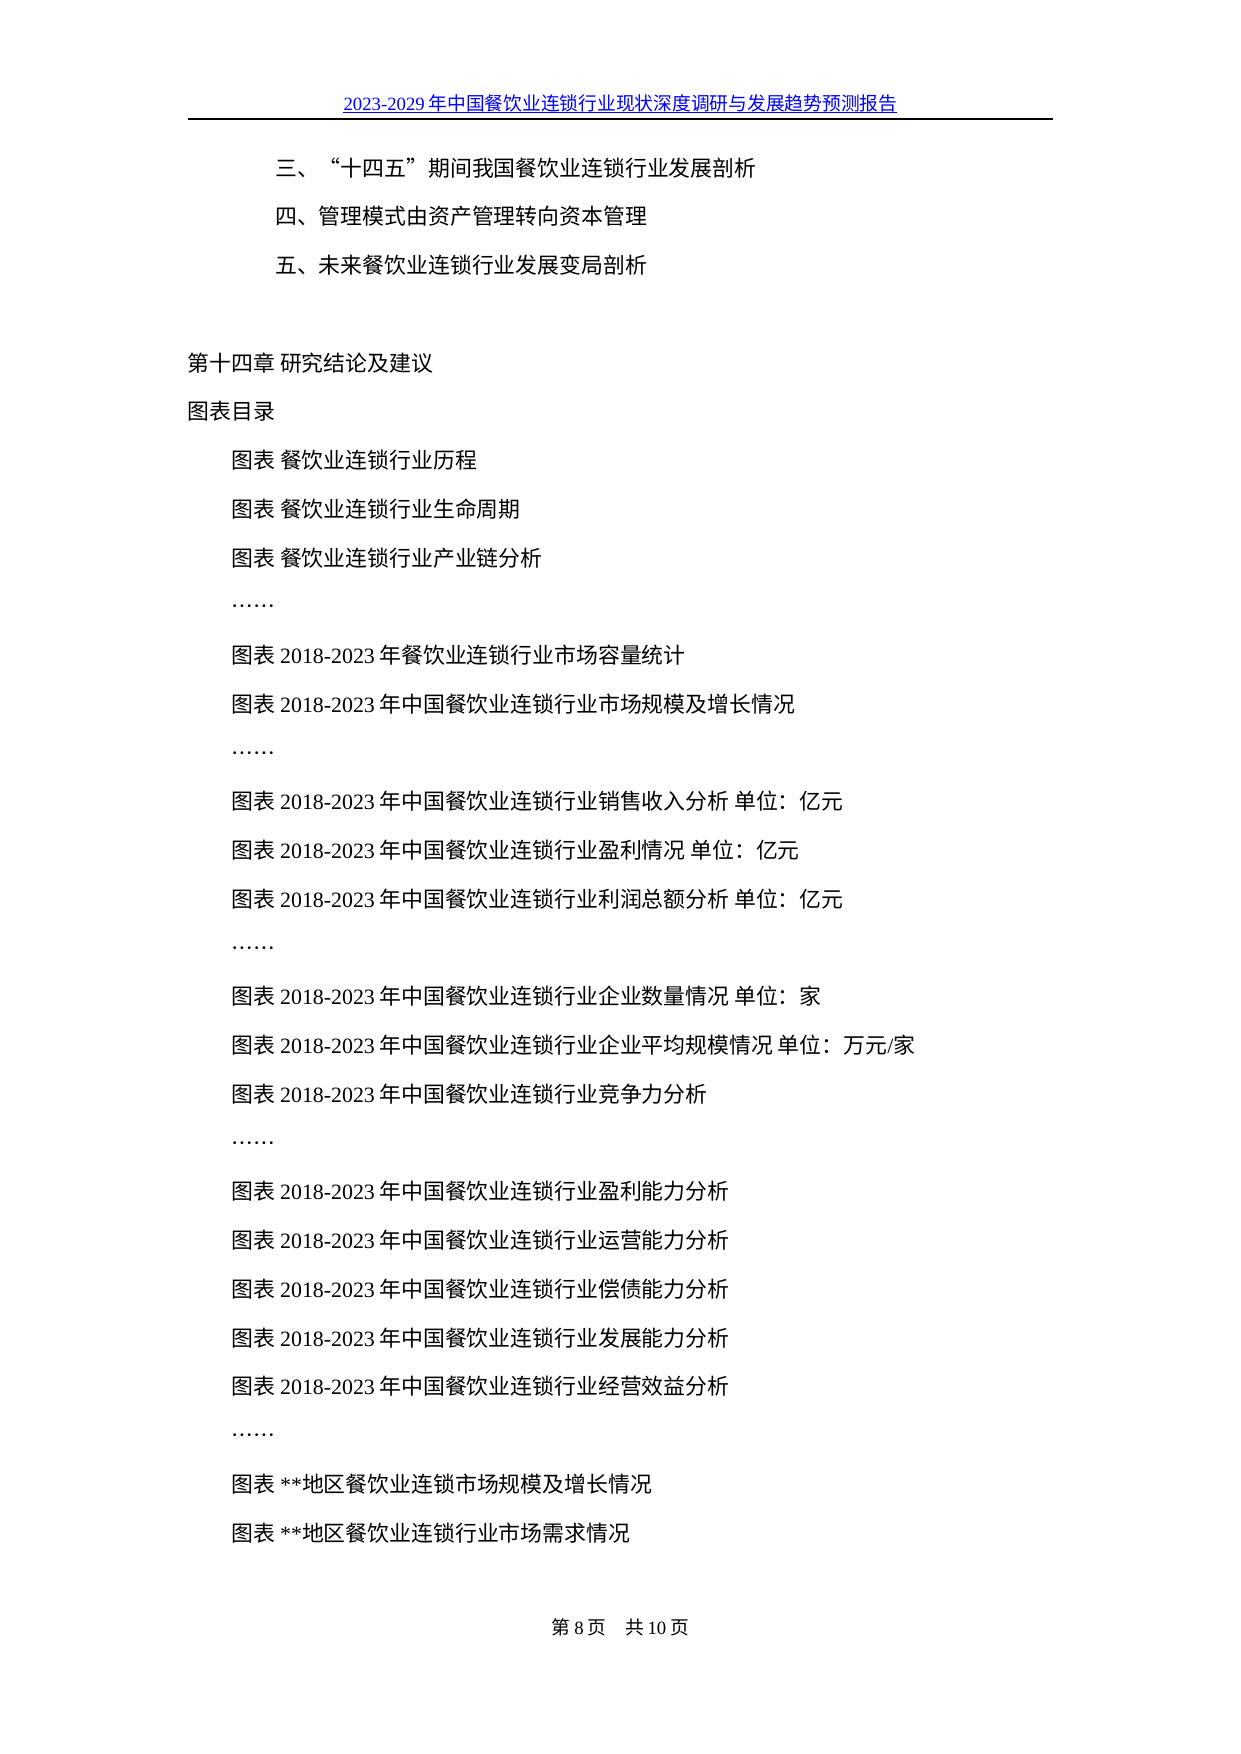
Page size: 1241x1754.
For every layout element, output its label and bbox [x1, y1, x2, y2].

text [187, 150, 1053, 1548]
